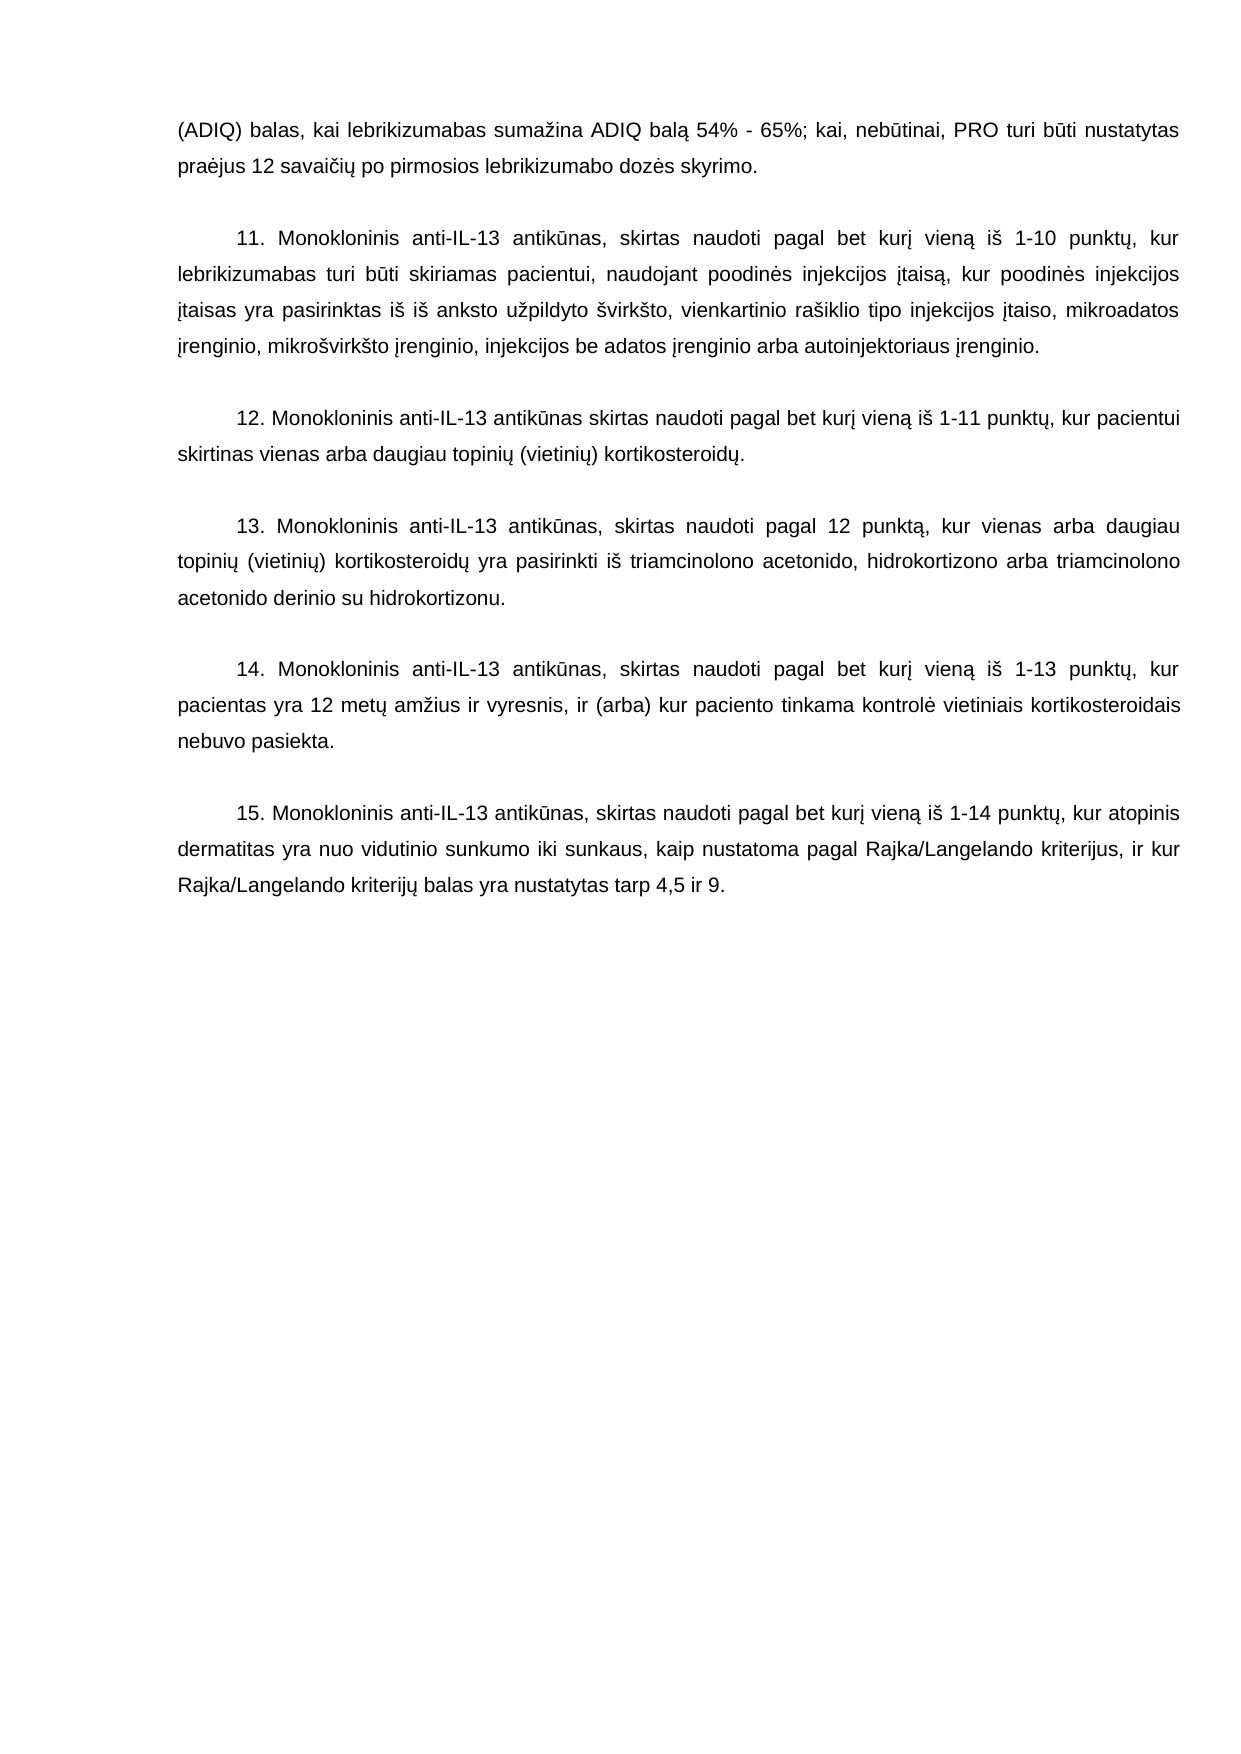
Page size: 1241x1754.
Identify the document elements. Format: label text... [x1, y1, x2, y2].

text 13. Monokloninis anti-IL-13 antikūnas, skirtas naudoti pagal 12 punktą, kur vienas arba daugiau topinių (vietinių) kortikosteroidų yra pasirinkti iš triamcinolono acetonido, hidrokortizono arba triamcinolono acetonido derinio su hidrokortizonu. [177, 513, 1181, 609]
text 12. Monokloninis anti-IL-13 antikūnas skirtas naudoti pagal bet kurį vieną iš 1-11 punktų, kur pacientui skirtinas vienas arba daugiau topinių (vietinių) kortikosteroidų. [177, 406, 1181, 466]
text 15. Monokloninis anti-IL-13 antikūnas, skirtas naudoti pagal bet kurį vieną iš 1-14 punktų, kur atopinis dermatitas yra nuo vidutinio sunkumo iki sunkaus, kaip nustatoma pagal Rajka/Langelando kriterijus, ir kur Rajka/Langelando kriterijų balas yra nustatytas tarp 4,5 ir 9. [177, 801, 1181, 897]
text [177, 118, 1181, 178]
text 11. Monokloninis anti-IL-13 antikūnas, skirtas naudoti pagal bet kurį vieną iš 1-10 punktų, kur lebrikizumabas turi būti skiriamas pacientui, naudojant poodinės injekcijos įtaisą, kur poodinės injekcijos įtaisas yra pasirinktas iš iš anksto užpildyto švirkšto, vienkartinio rašiklio tipo injekcijos įtaiso, mikroadatos įrenginio, mikrošvirkšto įrenginio, injekcijos be adatos įrenginio arba autoinjektoriaus įrenginio. [177, 226, 1181, 358]
text 14. Monokloninis anti-IL-13 antikūnas, skirtas naudoti pagal bet kurį vieną iš 1-13 punktų, kur pacientas yra 12 metų amžius ir vyresnis, ir (arba) kur paciento tinkama kontrolė vietiniais kortikosteroidais nebuvo pasiekta. [177, 657, 1181, 753]
